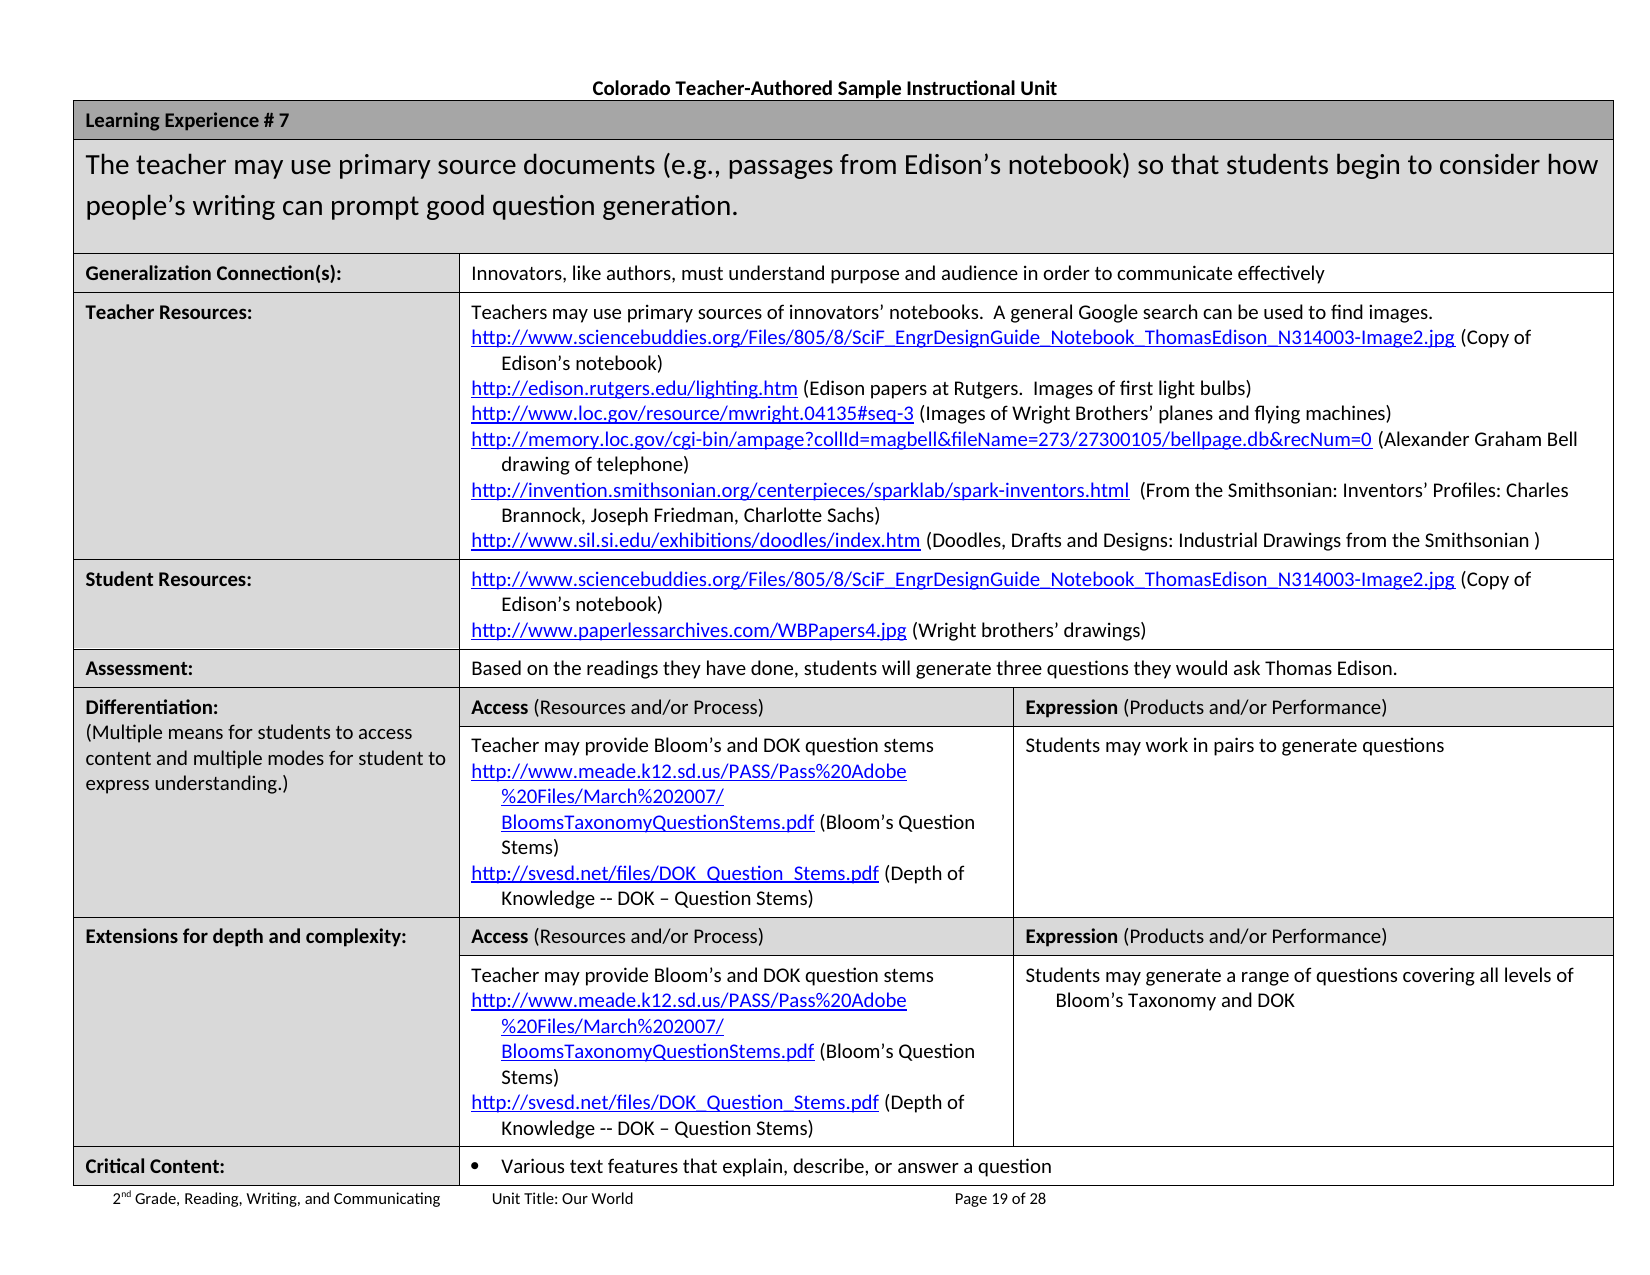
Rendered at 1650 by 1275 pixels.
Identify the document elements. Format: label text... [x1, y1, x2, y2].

table_cell Generalization Connection(s): [74, 254, 459, 292]
table_cell Student Resources: [74, 560, 459, 648]
table_cell http://www.sciencebuddies.org/Files/805/8/SciF_EngrDesignGuide_Notebook_ThomasEdison_N314003-Image2.jpg (Copy of Edison’s notebook) http://www.paperlessarchives.com/WBPapers4.jpg (Wright brothers’ drawings) [460, 560, 1613, 648]
table_cell Differentiation: (Multiple means for students to access content and multiple modes for student to express understanding.) [74, 688, 459, 917]
table_cell Teacher may provide Bloom’s and DOK question stems http://www.meade.k12.sd.us/PASS/Pass%20Adobe%20Files/March%202007/BloomsTaxonomyQuestionStems.pdf (Bloom’s Question Stems) http://svesd.net/files/DOK_Question_Stems.pdf (Depth of Knowledge -- DOK – Question Stems) [460, 727, 1013, 917]
table_cell Teacher may provide Bloom’s and DOK question stems http://www.meade.k12.sd.us/PASS/Pass%20Adobe%20Files/March%202007/BloomsTaxonomyQuestionStems.pdf (Bloom’s Question Stems) http://svesd.net/files/DOK_Question_Stems.pdf (Depth of Knowledge -- DOK – Question Stems) [460, 956, 1013, 1146]
table_cell Access (Resources and/or Process) [460, 918, 1013, 955]
table_cell Innovators, like authors, must understand purpose and audience in order to communicate effectively [460, 254, 1613, 292]
table_cell Based on the readings they have done, students will generate three questions they would ask Thomas Edison. [460, 650, 1613, 687]
table_cell Access (Resources and/or Process) [460, 688, 1013, 726]
table_cell Students may generate a range of questions covering all levels of Bloom’s Taxonomy and DOK [1014, 956, 1613, 1146]
table_cell The teacher may use primary source documents (e.g., passages from Edison’s notebook) so that students begin to consider how people’s writing can prompt good question generation. [74, 140, 1613, 253]
table_cell Extensions for depth and complexity: [74, 918, 459, 1146]
table_cell Students may work in pairs to generate questions [1014, 727, 1613, 917]
table_cell Critical Content: [74, 1147, 459, 1185]
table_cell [460, 1147, 1613, 1185]
table_cell Expression (Products and/or Performance) [1014, 918, 1613, 955]
table_cell Expression (Products and/or Performance) [1014, 688, 1613, 726]
table_cell Teachers may use primary sources of innovators’ notebooks. A general Google search can be used to find images. http://www.sciencebuddies.org/Files/805/8/SciF_EngrDesignGuide_Notebook_ThomasEdison_N314003-Image2.jpg (Copy of Edison’s notebook) http://edison.rutgers.edu/lighting.htm (Edison papers at Rutgers. Images of first light bulbs) http://www.loc.gov/resource/mwright.04135#seq-3 (Images of Wright Brothers’ planes and flying machines) http://memory.loc.gov/cgi-bin/ampage?collId=magbell&fileName=273/27300105/bellpage.db&recNum=0 (Alexander Graham Bell drawing of telephone) http://invention.smithsonian.org/centerpieces/sparklab/spark-inventors.html (From the Smithsonian: Inventors’ Profiles: Charles Brannock, Joseph Friedman, Charlotte Sachs) http://www.sil.si.edu/exhibitions/doodles/index.htm (Doodles, Drafts and Designs: Industrial Drawings from the Smithsonian ) [460, 293, 1613, 559]
table_header Learning Experience # 7 [74, 101, 1613, 139]
table_cell Assessment: [74, 650, 459, 687]
table_cell Teacher Resources: [74, 293, 459, 559]
